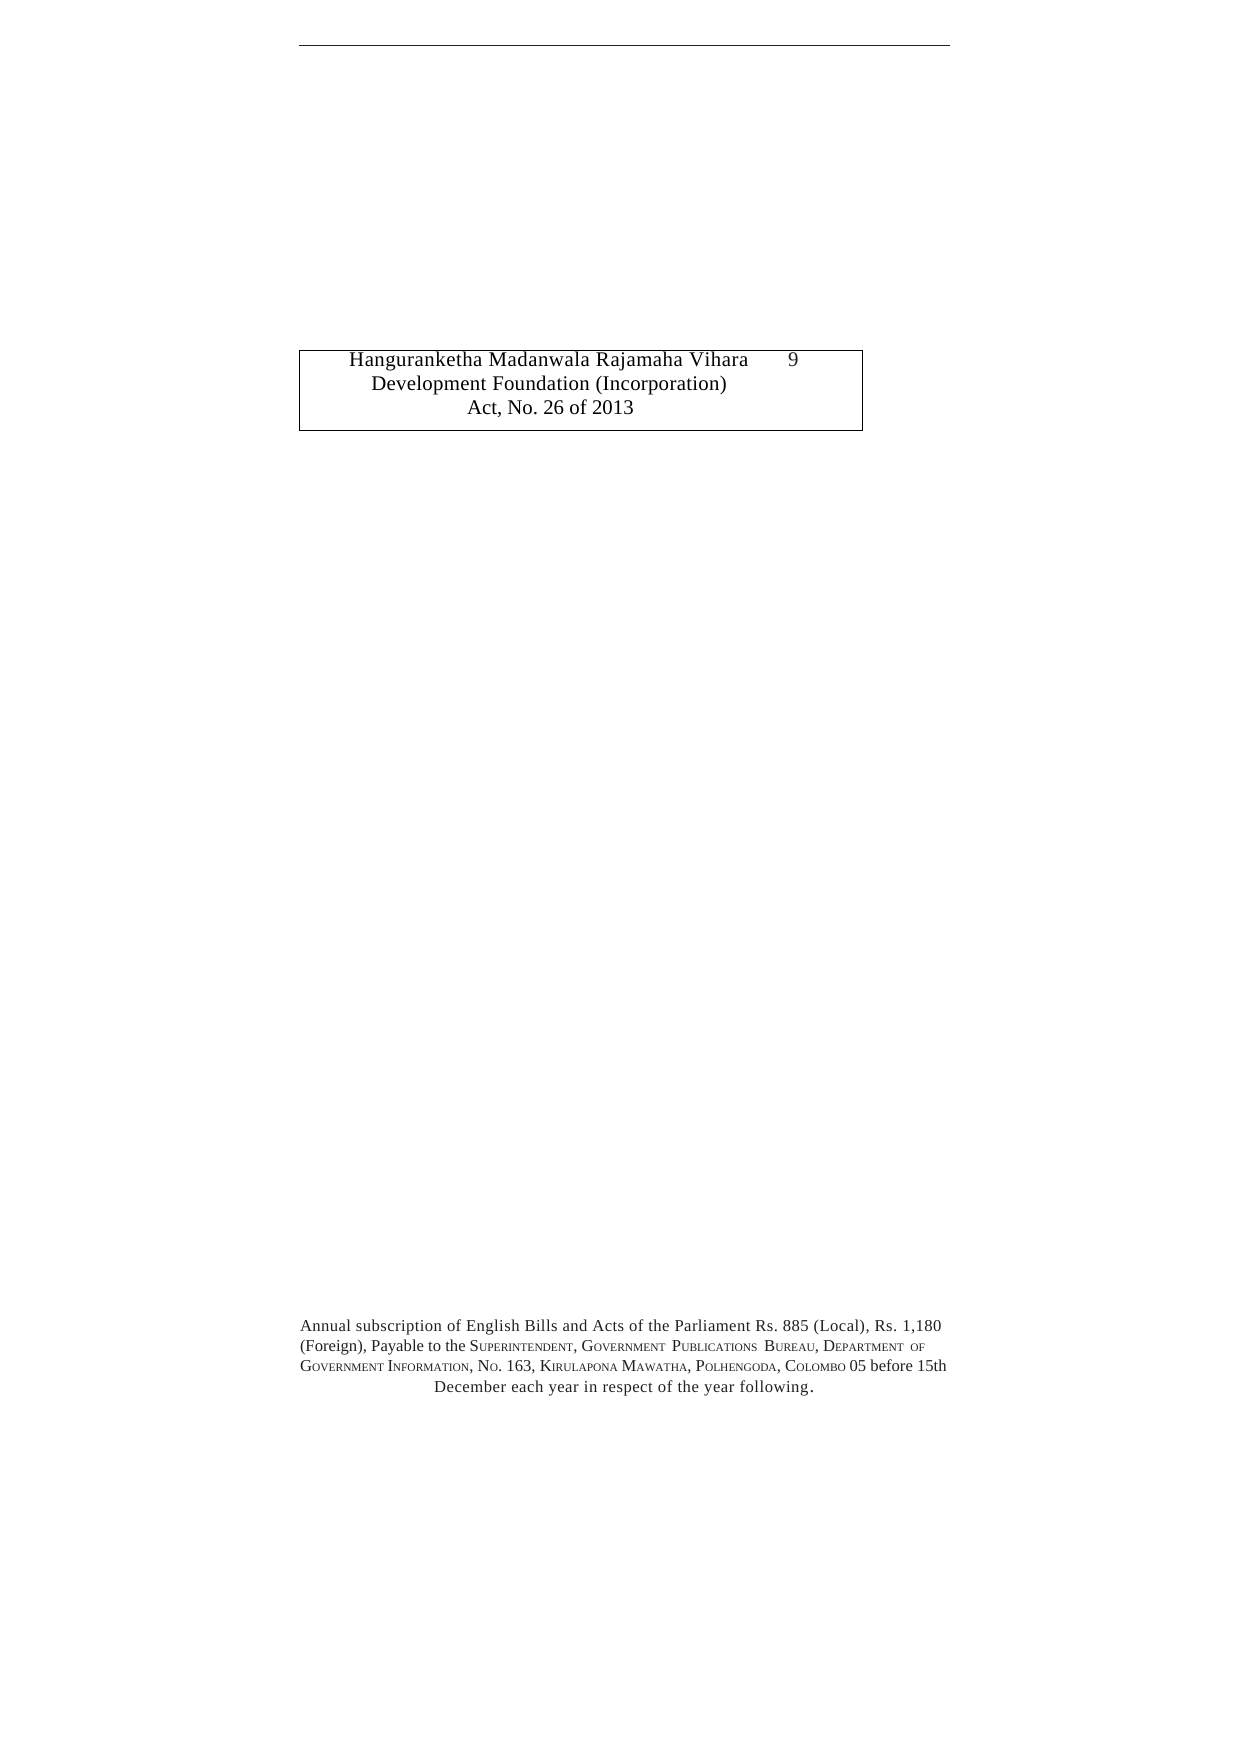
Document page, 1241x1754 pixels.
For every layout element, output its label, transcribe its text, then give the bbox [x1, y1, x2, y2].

text Annual subscription of English Bills and Acts of the Parliament Rs. 885 (Local), Rs. 1,180 [300, 1317, 1240, 1336]
text GOVERNMENT INFORMATION, NO. 163, KIRULAPONA MAWATHA, POLHENGODA, COLOMBO 05 before 15th [300, 1356, 1240, 1376]
text Development Foundation (Incorporation) [371, 372, 1240, 396]
text Hanguranketha Madanwala Rajamaha Vihara 9 [349, 345, 1240, 372]
text (Foreign), Payable to the SUPERINTENDENT, GOVERNMENT PUBLICATIONS BUREAU, DEPARTMENT OF [300, 1337, 1240, 1356]
text December each year in respect of the year following. [434, 1376, 1240, 1397]
text Act, No. 26 of 2013 [467, 396, 1240, 419]
